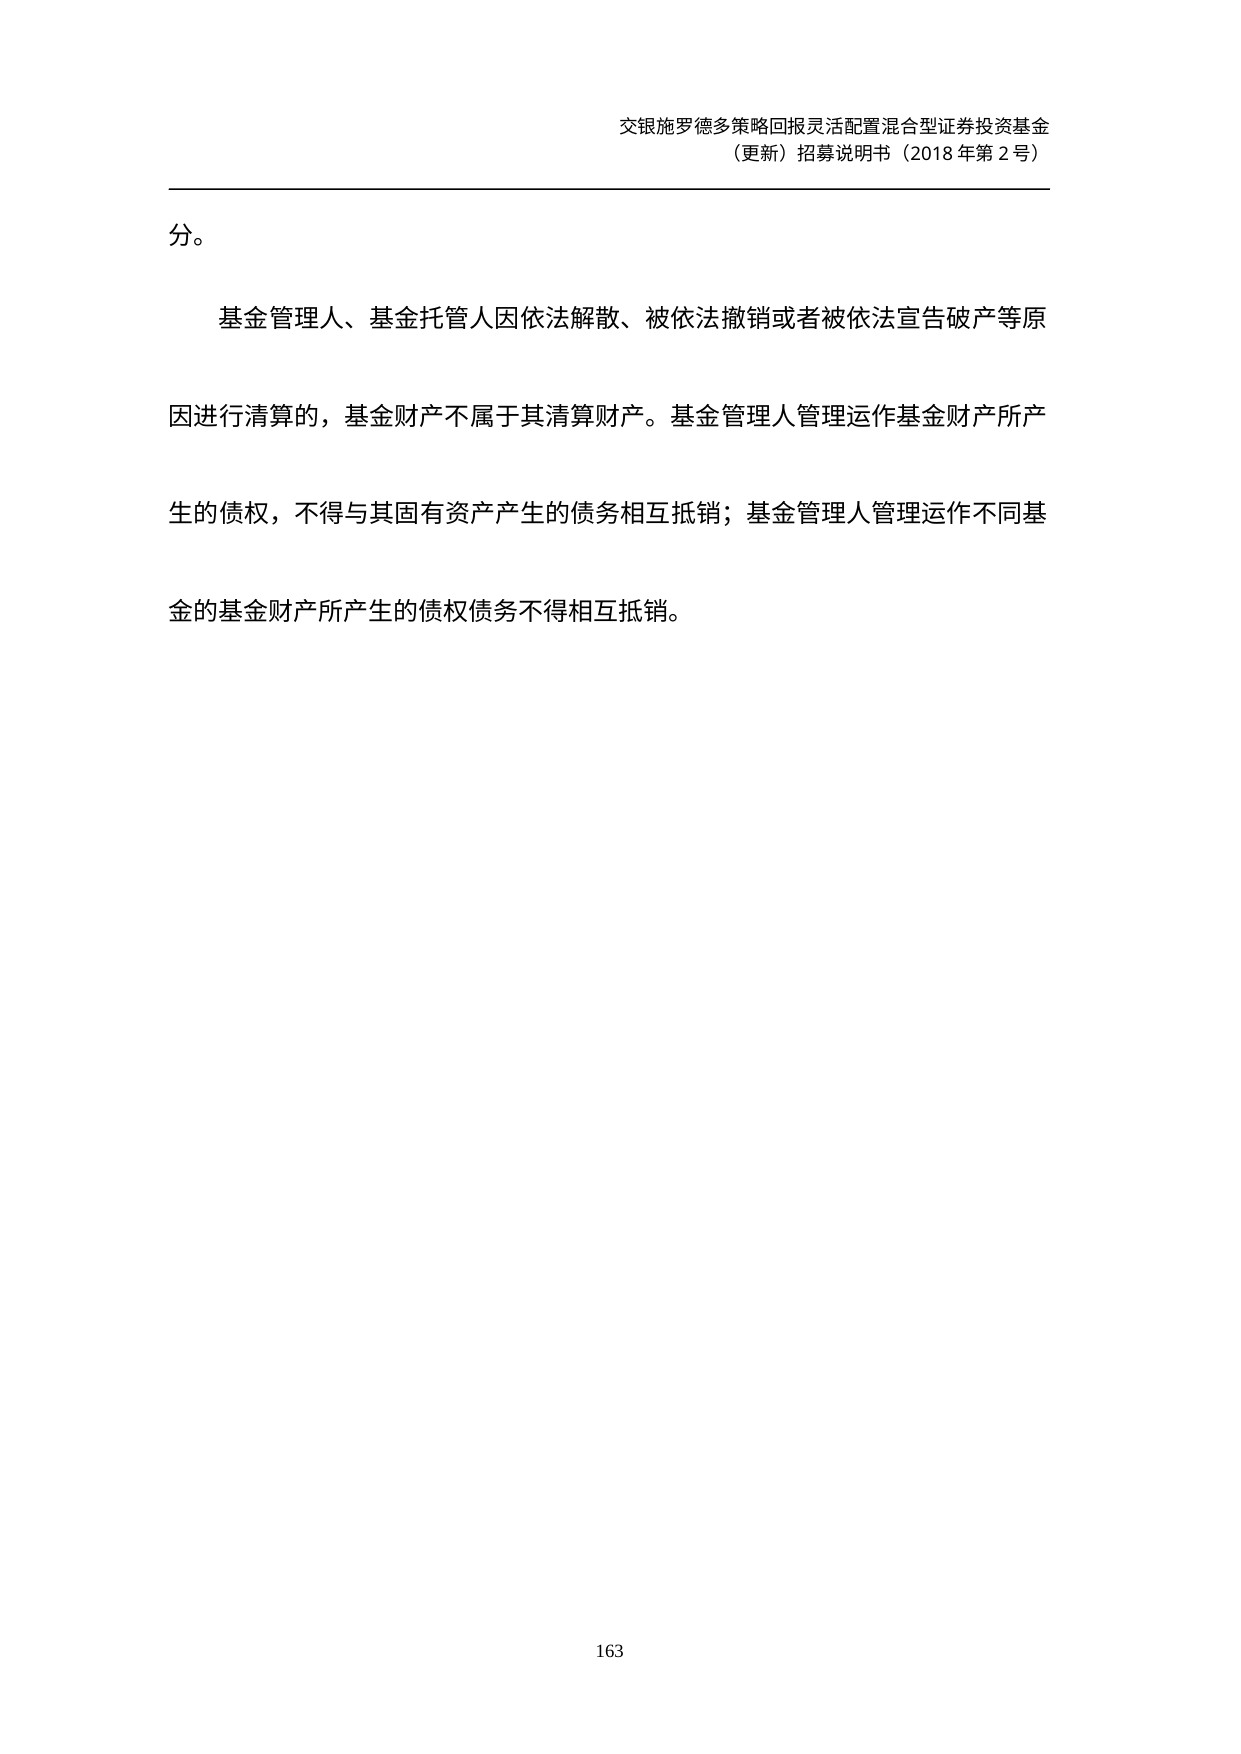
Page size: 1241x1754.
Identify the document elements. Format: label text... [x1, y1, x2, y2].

text 基金管理人、基金托管人因依法解散、被依法撤销或者被依法宣告破产等原因进行清算的，基金财产不属于其清算财产。基金管理人管理运作基金财产所产生的债权，不得与其固有资产产生的债务相互抵销；基金管理人管理运作不同基金的基金财产所产生的债权债务不得相互抵销。 [169, 284, 1050, 642]
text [169, 201, 1050, 266]
